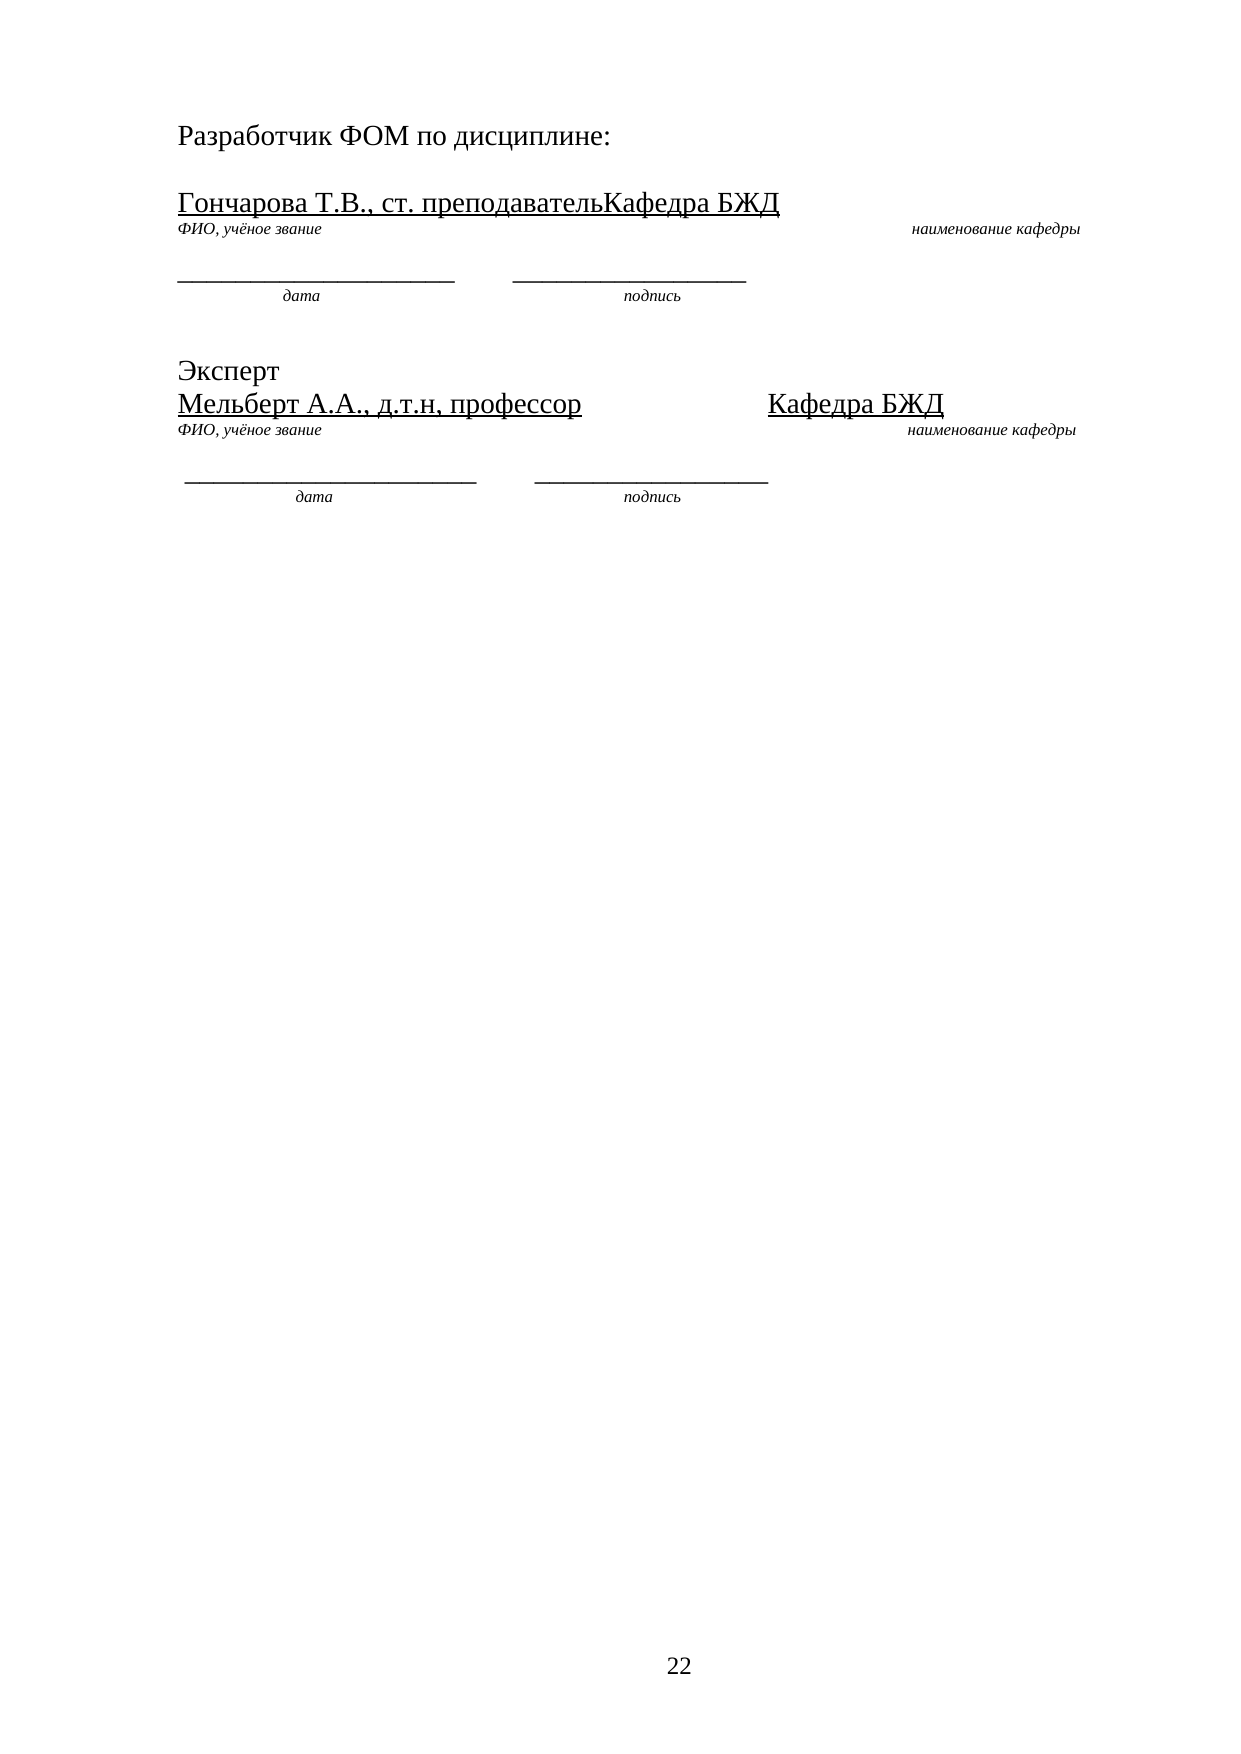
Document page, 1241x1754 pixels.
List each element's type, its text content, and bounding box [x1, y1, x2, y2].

text дата подпись [177, 286, 1181, 319]
text ФИО, учёное звание наименование кафедры [177, 219, 1181, 252]
text Мельберт А.А., д.т.н, профессор Кафедра БЖД [177, 386, 1181, 420]
text Разработчик ФОМ по дисциплине: [177, 118, 1181, 152]
text ___________________ ________________ [177, 252, 1181, 286]
text дата подпись [177, 487, 1181, 521]
text ____________________ ________________ [177, 453, 1181, 487]
text ФИО, учёное звание наименование кафедры [177, 420, 1181, 453]
text Гончарова Т.В., ст. преподавательКафедра БЖД [177, 185, 1181, 219]
text Эксперт [177, 353, 1181, 386]
